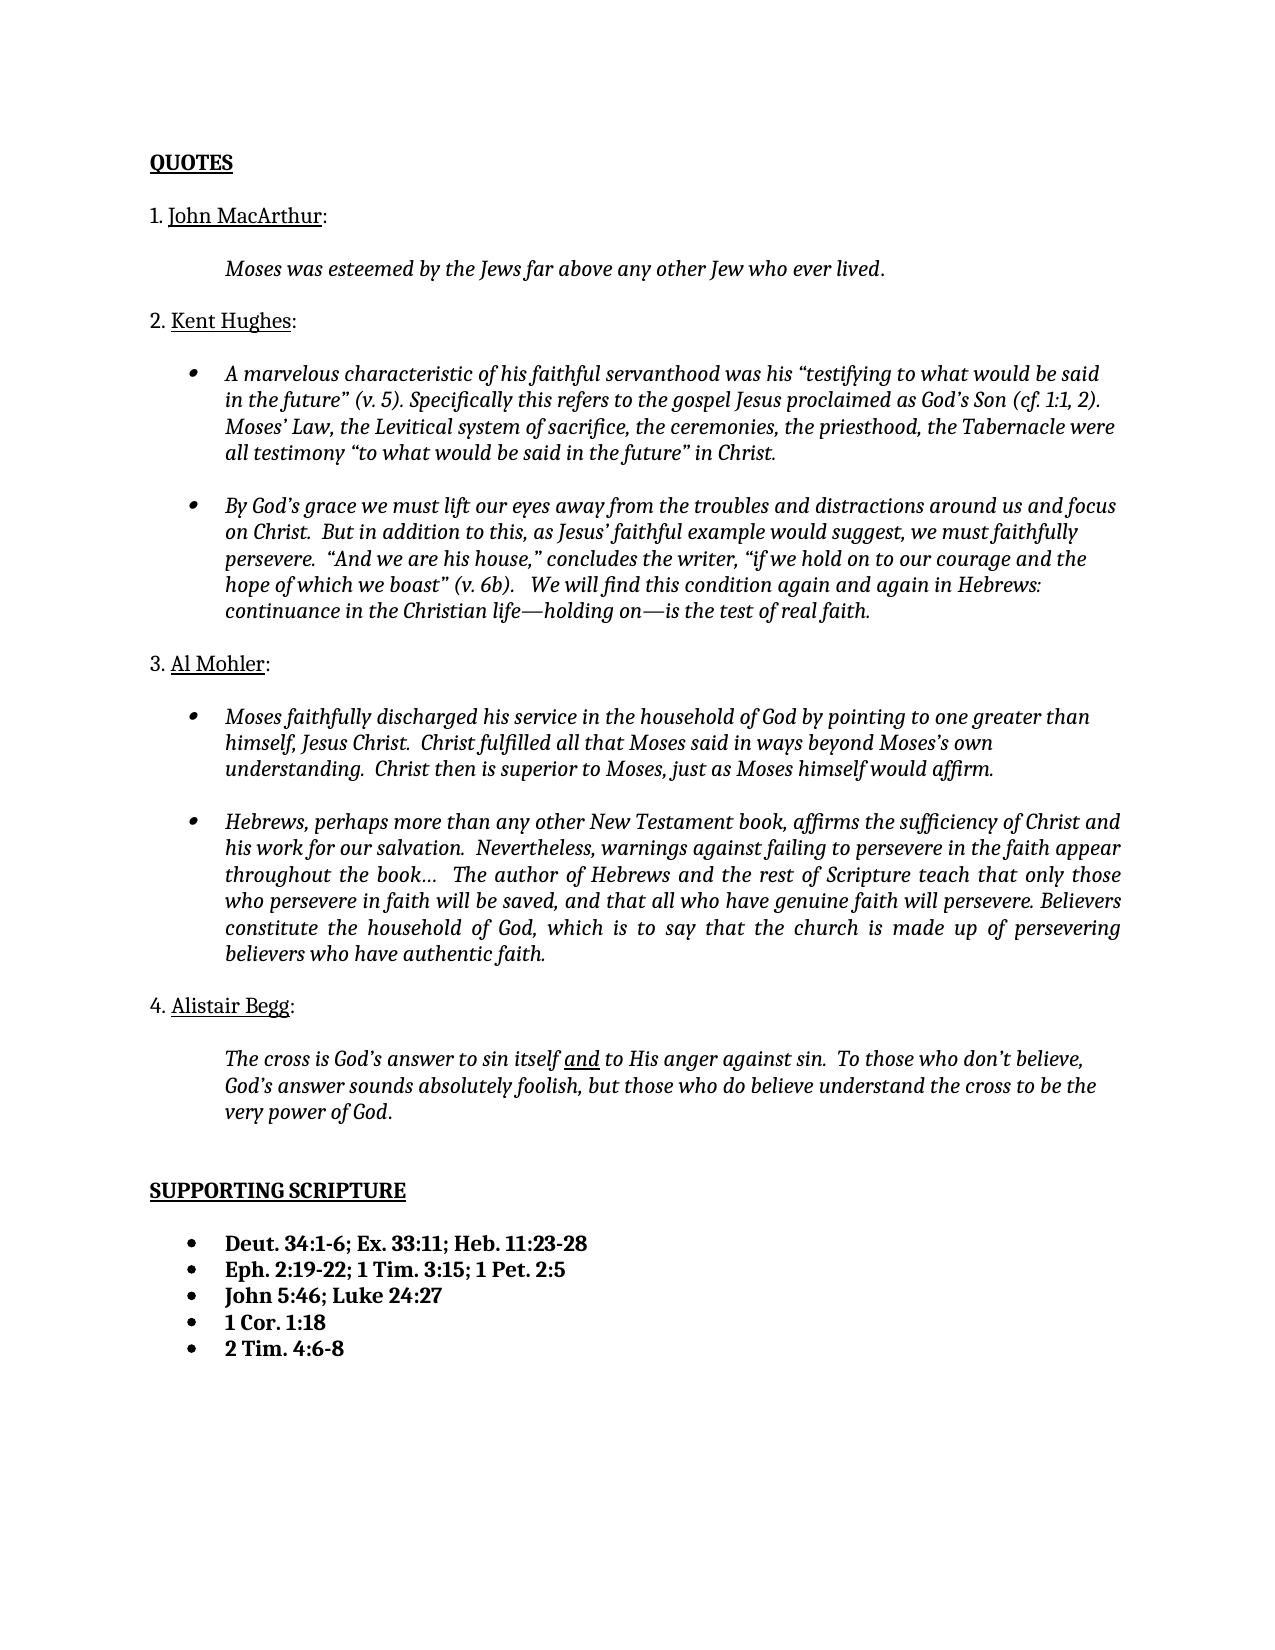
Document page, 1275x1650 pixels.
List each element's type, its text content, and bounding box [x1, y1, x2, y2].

list John 5:46; Luke 24:27 [187, 1283, 1125, 1309]
list 2 Tim. 4:6-8 [187, 1336, 1125, 1362]
text SUPPORTING SCRIPTURE [150, 1178, 1125, 1204]
list The cross is God’s answer to sin itself and to His anger against sin. To those who don’t believe, God’s answer sounds absolutely foolish, but those who do believe understand the cross to be the very power of God. [225, 1046, 1125, 1125]
text QUOTES [150, 150, 1125, 176]
list Hebrews, perhaps more than any other New Testament book, affirms the sufficiency of Christ and his work for our salvation. Nevertheless, warnings against failing to persevere in the faith appear throughout the book… The author of Hebrews and the rest of Scripture teach that only those who persevere in faith will be saved, and that all who have genuine faith will persevere. Believers constitute the household of God, which is to say that the church is made up of persevering believers who have authentic faith. [187, 809, 1125, 967]
text 4. Alistair Begg: [150, 993, 1125, 1020]
list By God’s grace we must lift our eyes away from the troubles and distractions around us and focus on Christ. But in addition to this, as Jesus’ faithful example would suggest, we must faithfully persevere. “And we are his house,” concludes the writer, “if we hold on to our courage and the hope of which we boast” (v. 6b). We will find this condition again and again in Hebrews: continuance in the Christian life—holding on—is the test of real faith. [187, 493, 1125, 624]
text 3. Al Mohler: [150, 651, 1125, 677]
text Moses was esteemed by the Jews far above any other Jew who ever lived. [150, 255, 1125, 282]
text 1. John MacArthur: [150, 203, 1125, 229]
text 2. Kent Hughes: [150, 308, 1125, 334]
list Moses faithfully discharged his service in the household of God by pointing to one greater than himself, Jesus Christ. Christ fulfilled all that Moses said in ways beyond Moses’s own understanding. Christ then is superior to Moses, just as Moses himself would affirm. [187, 703, 1125, 782]
list A marvelous characteristic of his faithful servanthood was his “testifying to what would be said in the future” (v. 5). Specifically this refers to the gospel Jesus proclaimed as God’s Son (cf. 1:1, 2). Moses’ Law, the Levitical system of sacrifice, the ceremonies, the priesthood, the Tabernacle were all testimony “to what would be said in the future” in Christ. [187, 361, 1125, 466]
list Eph. 2:19-22; 1 Tim. 3:15; 1 Pet. 2:5 [187, 1257, 1125, 1283]
list Deut. 34:1-6; Ex. 33:11; Heb. 11:23-28 [187, 1231, 1125, 1257]
list 1 Cor. 1:18 [187, 1309, 1125, 1336]
